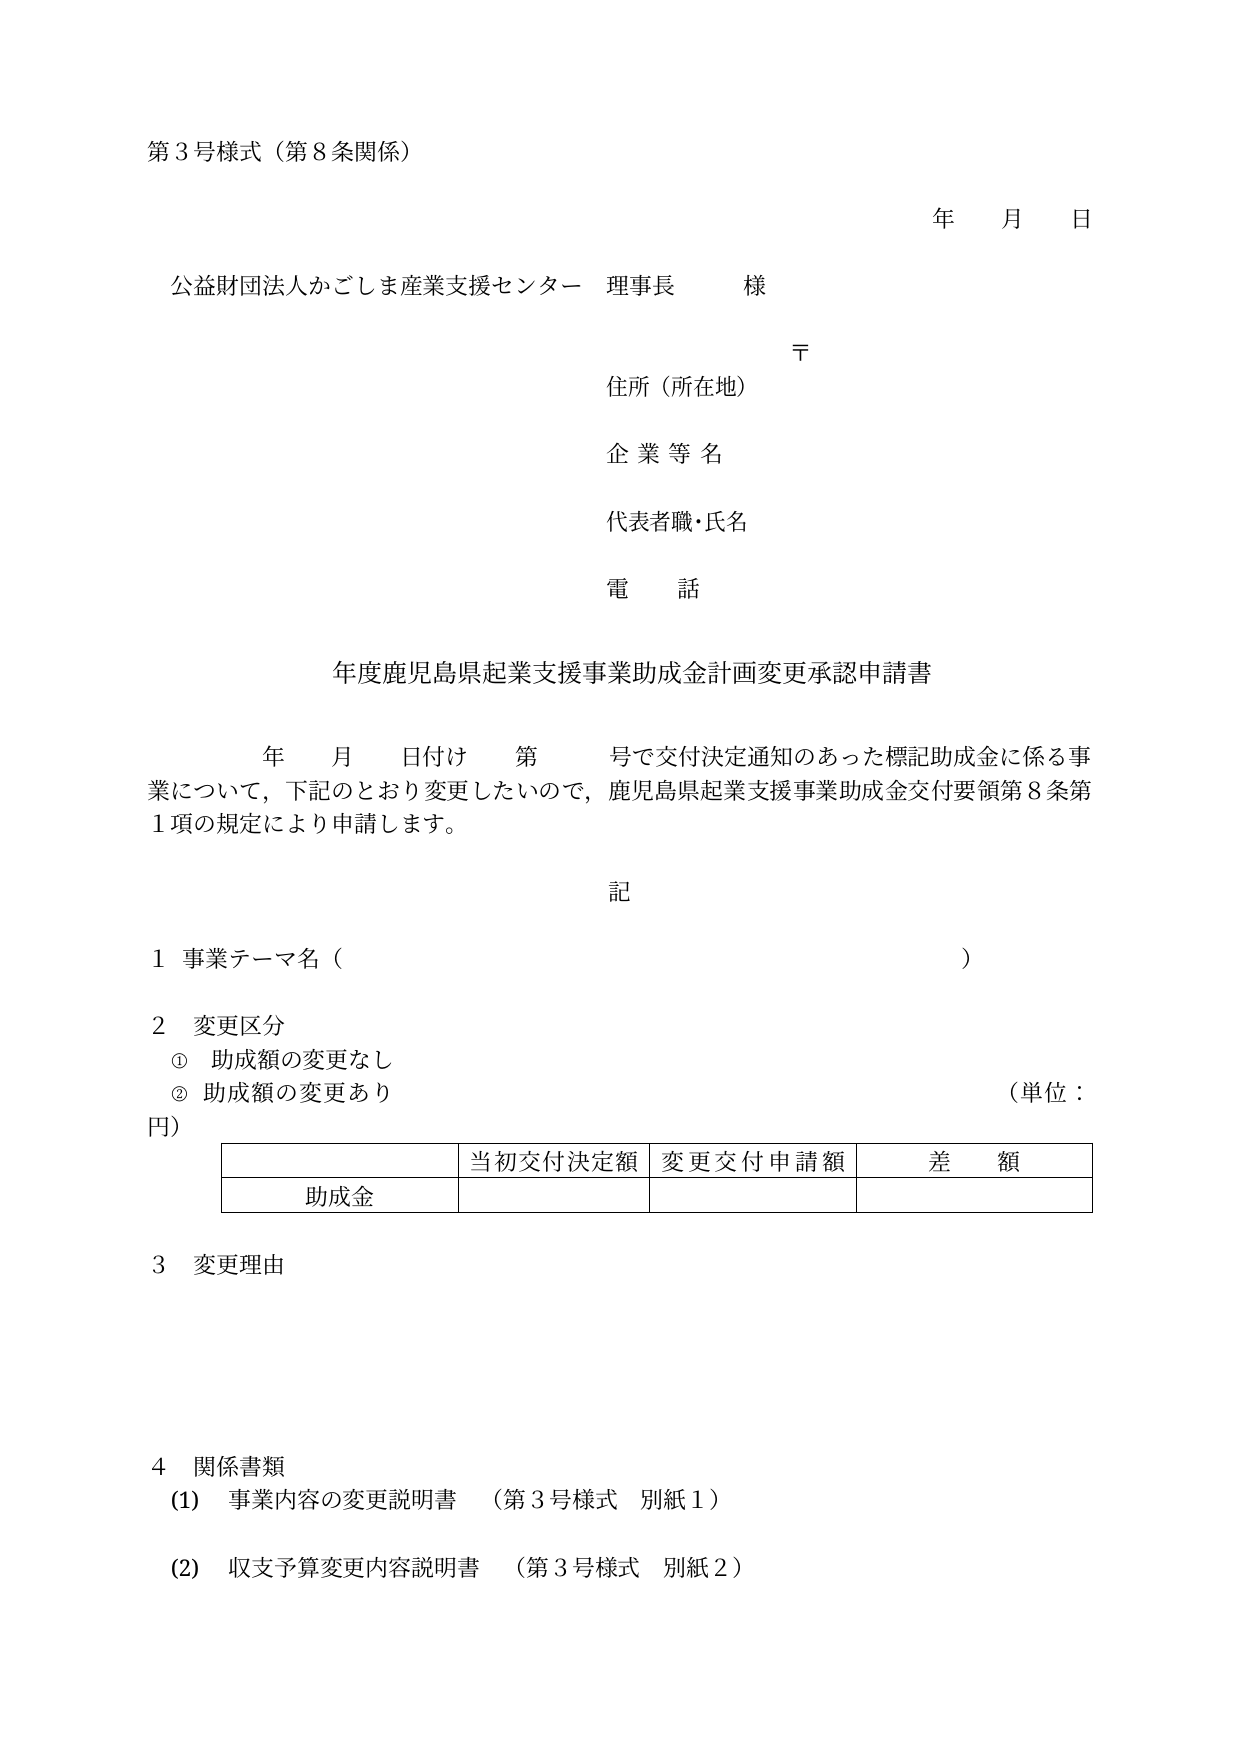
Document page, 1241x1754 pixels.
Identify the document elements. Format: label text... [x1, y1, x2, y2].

table_header 当初交付決定額 [459, 1144, 649, 1177]
text ２ 変更区分 [148, 1008, 1092, 1042]
table_cell [857, 1178, 1092, 1212]
text (1) 事業内容の変更説明書 （第３号様式 別紙１） [171, 1482, 1092, 1516]
text 電話 [148, 571, 1092, 604]
text 年度鹿児島県起業支援事業助成金計画変更承認申請書 [148, 638, 1092, 705]
text ４ 関係書類 [148, 1448, 1092, 1482]
table_cell [459, 1178, 649, 1212]
text 企業等名 [148, 436, 1092, 469]
text 公益財団法人かごしま産業支援センター 理事長 様 [148, 268, 1092, 301]
text １ 事業テーマ名（ ） [148, 941, 1092, 974]
table_cell 助成金 [222, 1178, 458, 1212]
text 年 月 日付け 第 号で交付決定通知のあった標記助成金に係る事業について，下記のとおり変更したいので，鹿児島県起業支援事業助成金交付要領第８条第１項の規定により申請します。 [148, 739, 1092, 840]
text 第３号様式（第８条関係） [148, 134, 1092, 167]
table_header 差 額 [857, 1144, 1092, 1177]
table_header 変更交付申請額 [650, 1144, 856, 1177]
text 年 月 日 [148, 200, 1092, 234]
text ① 助成額の変更なし [148, 1042, 1092, 1075]
text 記 [148, 873, 1092, 907]
text 代表者職･氏名 [148, 503, 1092, 537]
text ３ 変更理由 [148, 1247, 1092, 1280]
text 住所（所在地） [148, 369, 1092, 402]
table_cell [650, 1178, 856, 1212]
text (2) 収支予算変更内容説明書 （第３号様式 別紙２） [148, 1549, 1092, 1583]
table_header [222, 1144, 458, 1177]
text ② 助成額の変更あり （単位：円） [148, 1075, 1092, 1142]
text 〒 [148, 335, 1092, 369]
